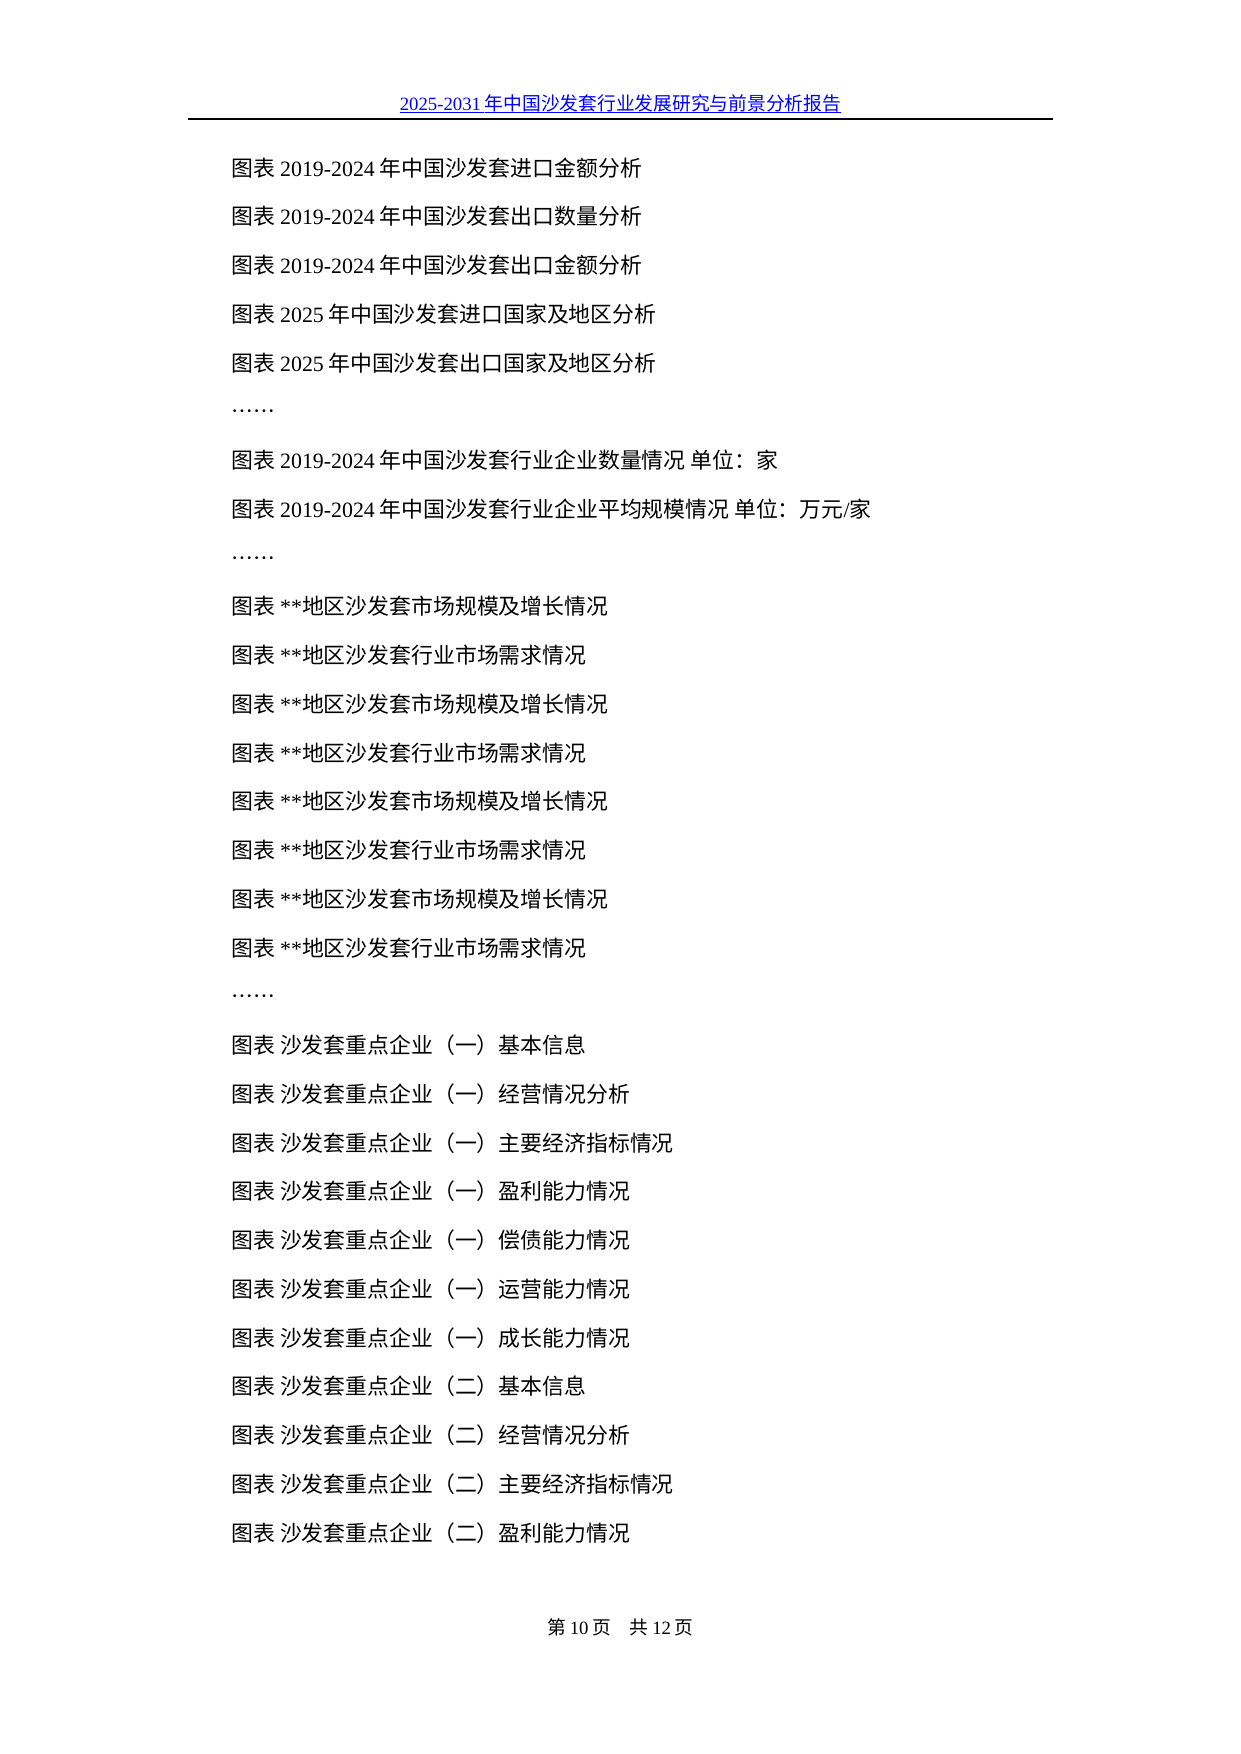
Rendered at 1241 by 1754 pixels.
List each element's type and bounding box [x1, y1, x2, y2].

text [187, 150, 1053, 1548]
